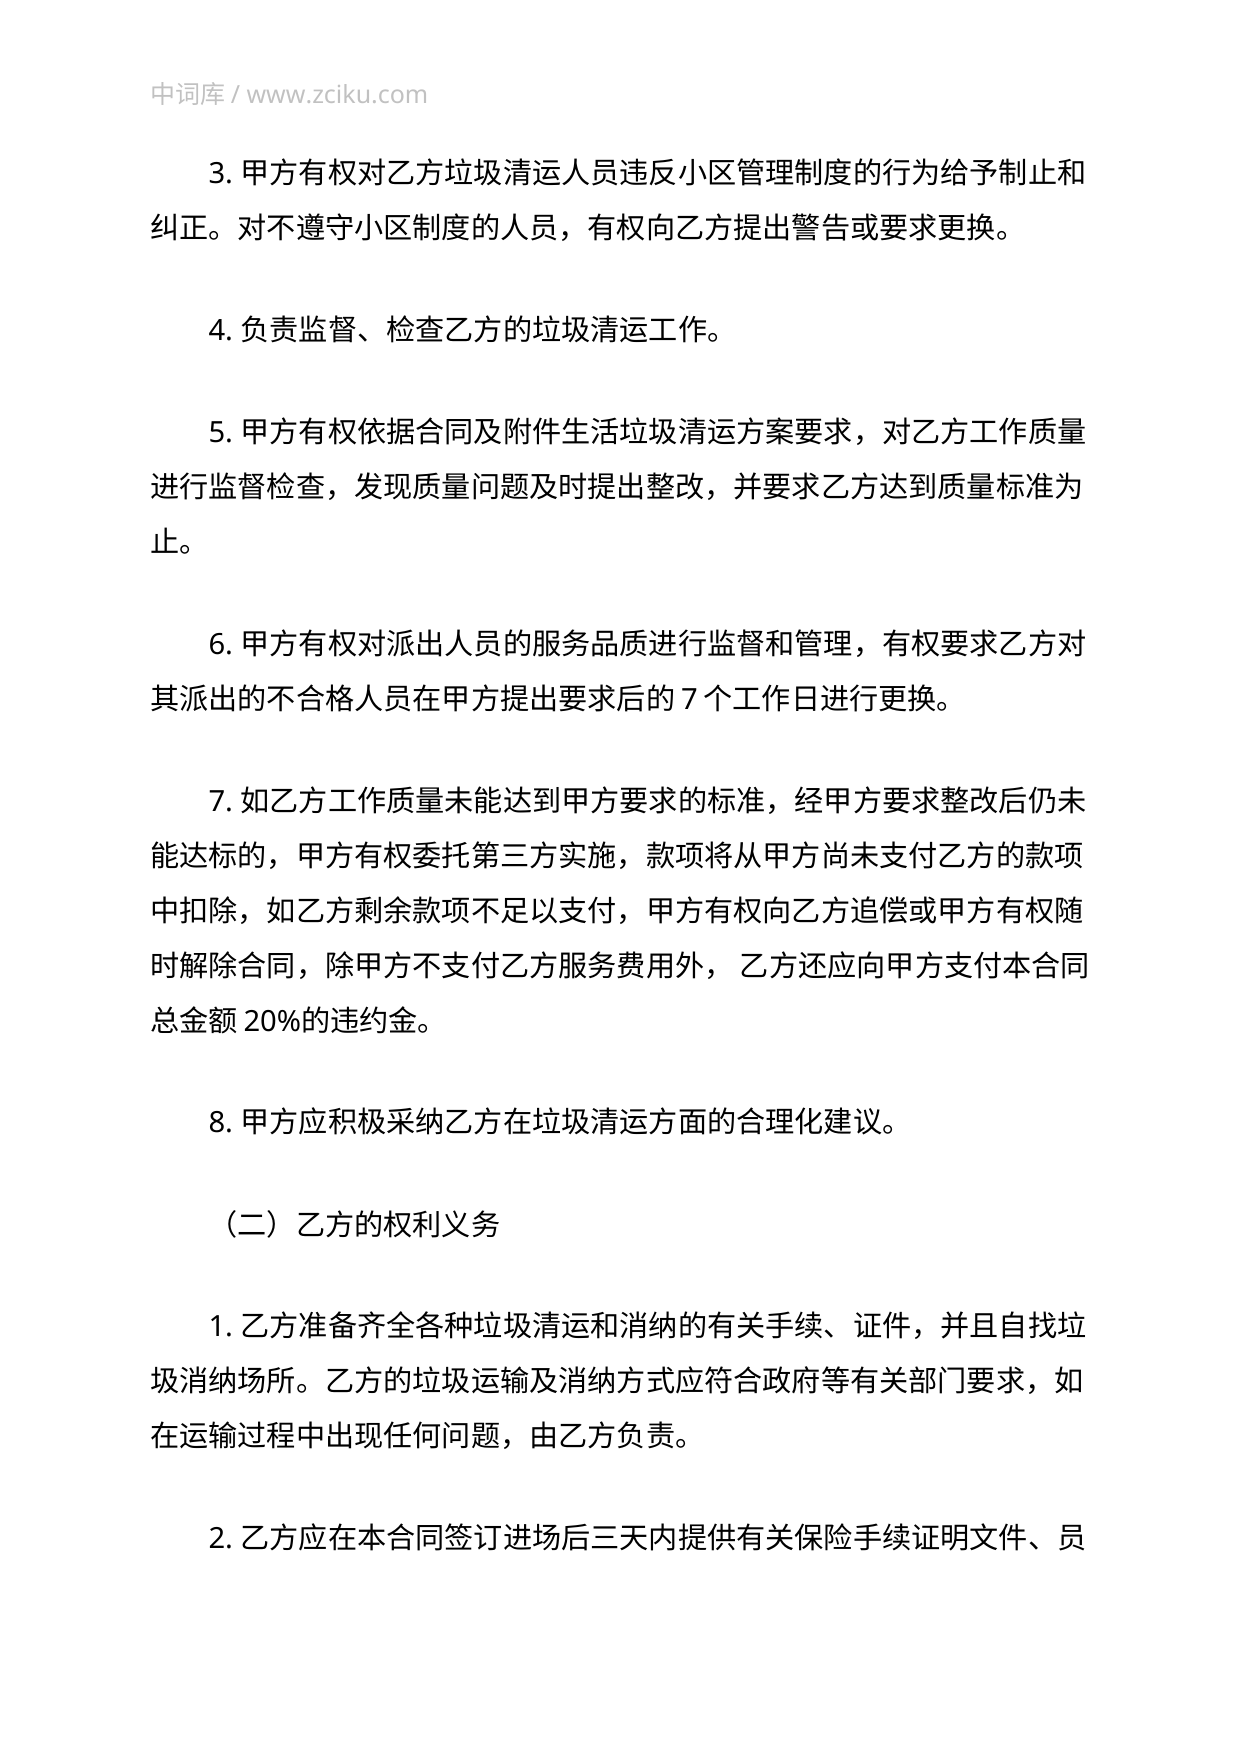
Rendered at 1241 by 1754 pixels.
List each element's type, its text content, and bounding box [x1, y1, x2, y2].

text 5. 甲方有权依据合同及附件生活垃圾清运方案要求，对乙方工作质量进行监督检查，发现质量问题及时提出整改，并要求乙方达到质量标准为止。 [150, 409, 1090, 561]
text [150, 1514, 1090, 1557]
text 3. 甲方有权对乙方垃圾清运人员违反小区管理制度的行为给予制止和纠正。对不遵守小区制度的人员，有权向乙方提出警告或要求更换。 [150, 150, 1090, 247]
text 6. 甲方有权对派出人员的服务品质进行监督和管理，有权要求乙方对其派出的不合格人员在甲方提出要求后的7个工作日进行更换。 [150, 620, 1090, 718]
text （二）乙方的权利义务 [150, 1201, 1090, 1243]
text 7. 如乙方工作质量未能达到甲方要求的标准，经甲方要求整改后仍未能达标的，甲方有权委托第三方实施，款项将从甲方尚未支付乙方的款项中扣除，如乙方剩余款项不足以支付，甲方有权向乙方追偿或甲方有权随时解除合同，除甲方不支付乙方服务费用外， 乙方还应向甲方支付本合同总金额20%的违约金。 [150, 777, 1090, 1039]
text 1. 乙方准备齐全各种垃圾清运和消纳的有关手续、证件，并且自找垃圾消纳场所。乙方的垃圾运输及消纳方式应符合政府等有关部门要求，如在运输过程中出现任何问题，由乙方负责。 [150, 1303, 1090, 1455]
text 4. 负责监督、检查乙方的垃圾清运工作。 [150, 307, 1090, 349]
text 8. 甲方应积极采纳乙方在垃圾清运方面的合理化建议。 [150, 1099, 1090, 1141]
